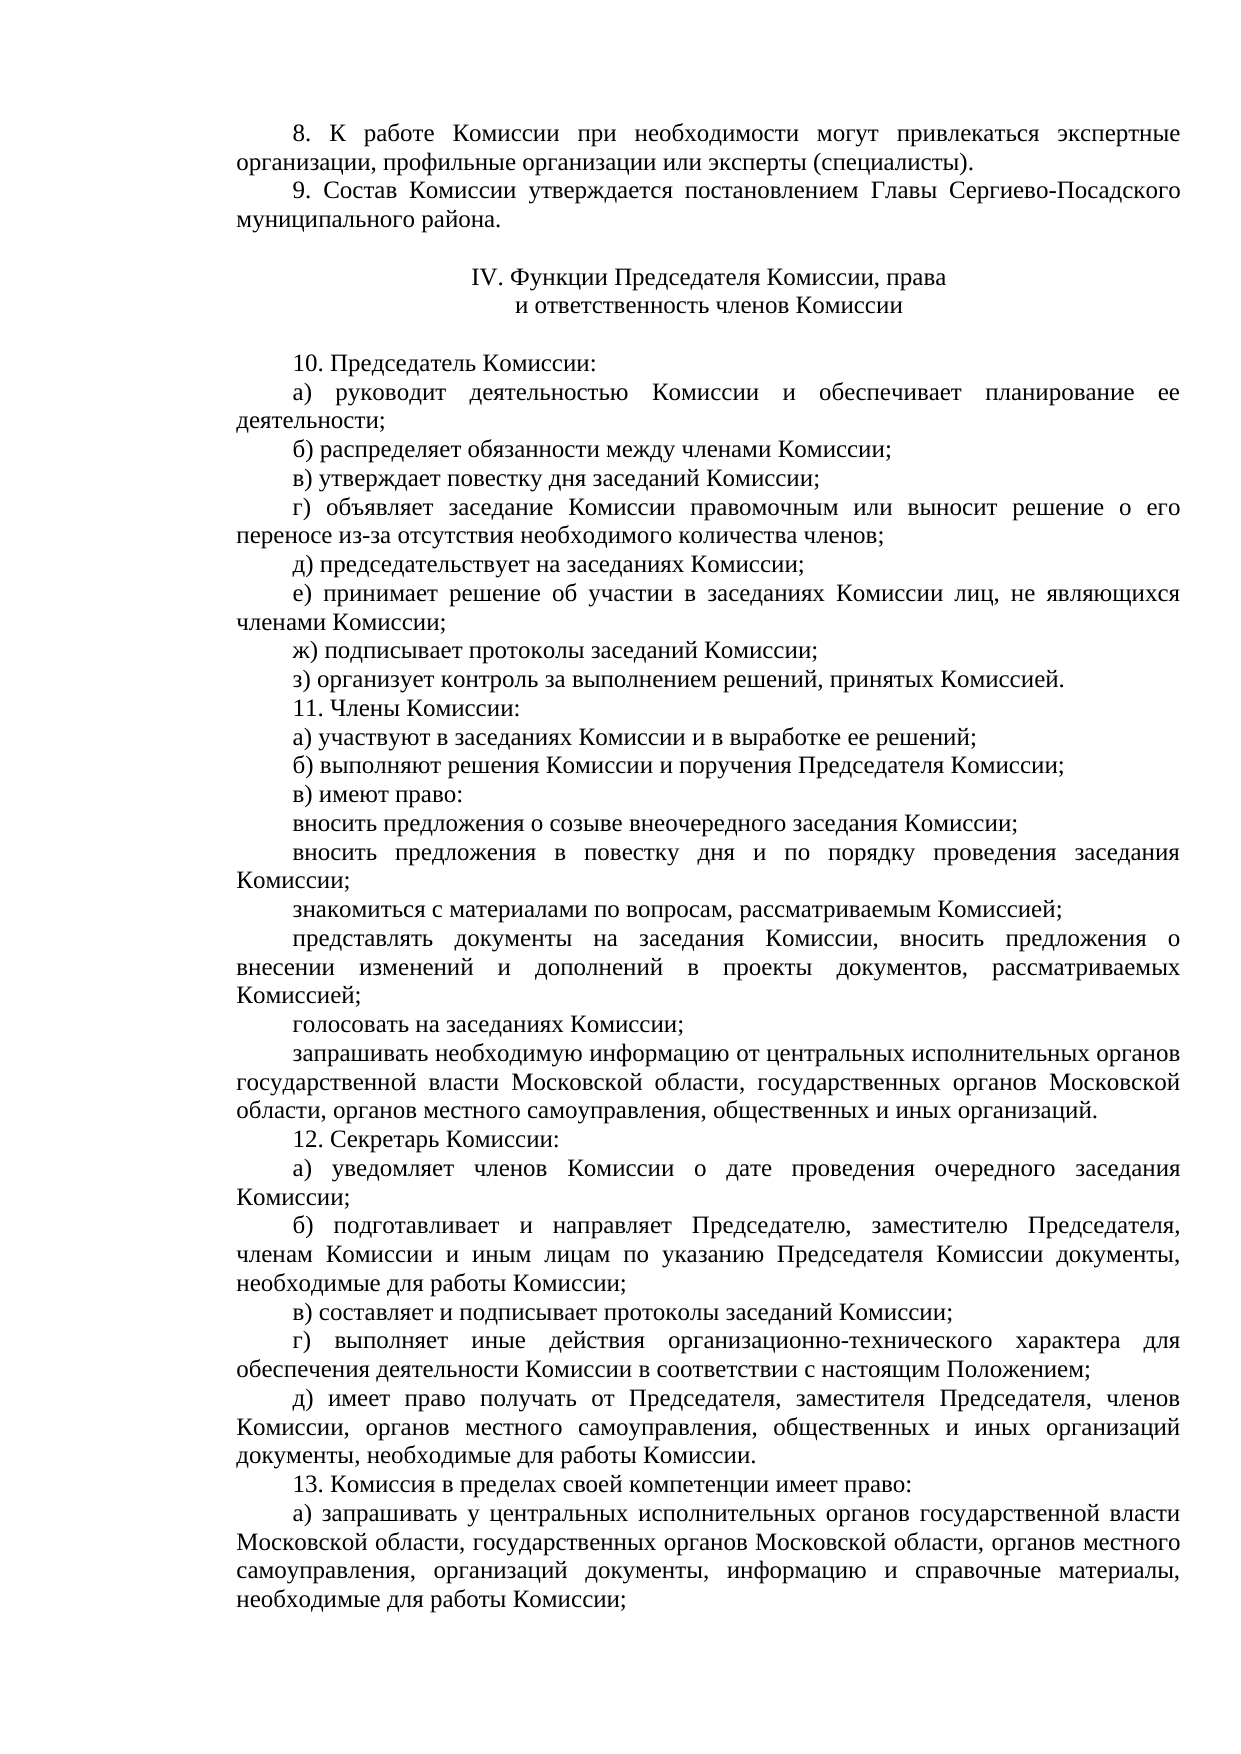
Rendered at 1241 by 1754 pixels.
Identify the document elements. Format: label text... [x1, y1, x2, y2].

text д) имеет право получать от Председателя, заместителя Председателя, членов Комиссии, органов местного самоуправления, общественных и иных организаций документы, необходимые для работы Комиссии. [236, 1383, 1181, 1469]
text вносить предложения о созыве внеочередного заседания Комиссии; [236, 808, 1181, 837]
text в) имеют право: [236, 779, 1181, 808]
text запрашивать необходимую информацию от центральных исполнительных органов государственной власти Московской области, государственных органов Московской области, органов местного самоуправления, общественных и иных организаций. [236, 1038, 1181, 1124]
text б) подготавливает и направляет Председателю, заместителю Председателя, членам Комиссии и иным лицам по указанию Председателя Комиссии документы, необходимые для работы Комиссии; [236, 1211, 1181, 1297]
text и ответственность членов Комиссии [236, 291, 1181, 319]
text г) выполняет иные действия организационно-технического характера для обеспечения деятельности Комиссии в соответствии с настоящим Положением; [236, 1326, 1181, 1383]
text 13. Комиссия в пределах своей компетенции имеет право: [236, 1469, 1181, 1498]
text вносить предложения в повестку дня и по порядку проведения заседания Комиссии; [236, 837, 1181, 894]
text голосовать на заседаниях Комиссии; [236, 1009, 1181, 1038]
text а) запрашивать у центральных исполнительных органов государственной власти Московской области, государственных органов Московской области, органов местного самоуправления, организаций документы, информацию и справочные материалы, необходимые для работы Комиссии; [236, 1498, 1181, 1613]
text представлять документы на заседания Комиссии, вносить предложения о внесении изменений и дополнений в проекты документов, рассматриваемых Комиссией; [236, 923, 1181, 1009]
text а) уведомляет членов Комиссии о дате проведения очередного заседания Комиссии; [236, 1153, 1181, 1211]
text 8. К работе Комиссии при необходимости могут привлекаться экспертные организации, профильные организации или эксперты (специалисты). [236, 118, 1181, 176]
text 11. Члены Комиссии: [236, 693, 1181, 722]
text е) принимает решение об участии в заседаниях Комиссии лиц, не являющихся членами Комиссии; [236, 578, 1181, 636]
text в) утверждает повестку дня заседаний Комиссии; [236, 463, 1181, 492]
text 12. Секретарь Комиссии: [236, 1124, 1181, 1153]
text 9. Состав Комиссии утверждается постановлением Главы Сергиево-Посадского муниципального района. [236, 176, 1181, 233]
text а) руководит деятельностью Комиссии и обеспечивает планирование ее деятельности; [236, 377, 1181, 434]
text а) участвуют в заседаниях Комиссии и в выработке ее решений; [236, 722, 1181, 751]
text г) объявляет заседание Комиссии правомочным или выносит решение о его переносе из-за отсутствия необходимого количества членов; [236, 492, 1181, 549]
text б) выполняют решения Комиссии и поручения Председателя Комиссии; [236, 751, 1181, 779]
text б) распределяет обязанности между членами Комиссии; [236, 434, 1181, 463]
text 10. Председатель Комиссии: [236, 348, 1181, 377]
text знакомиться с материалами по вопросам, рассматриваемым Комиссией; [236, 894, 1181, 923]
text ж) подписывает протоколы заседаний Комиссии; [236, 636, 1181, 664]
text д) председательствует на заседаниях Комиссии; [236, 549, 1181, 578]
text IV. Функции Председателя Комиссии, права [236, 262, 1181, 291]
text в) составляет и подписывает протоколы заседаний Комиссии; [236, 1297, 1181, 1326]
text з) организует контроль за выполнением решений, принятых Комиссией. [236, 664, 1181, 693]
